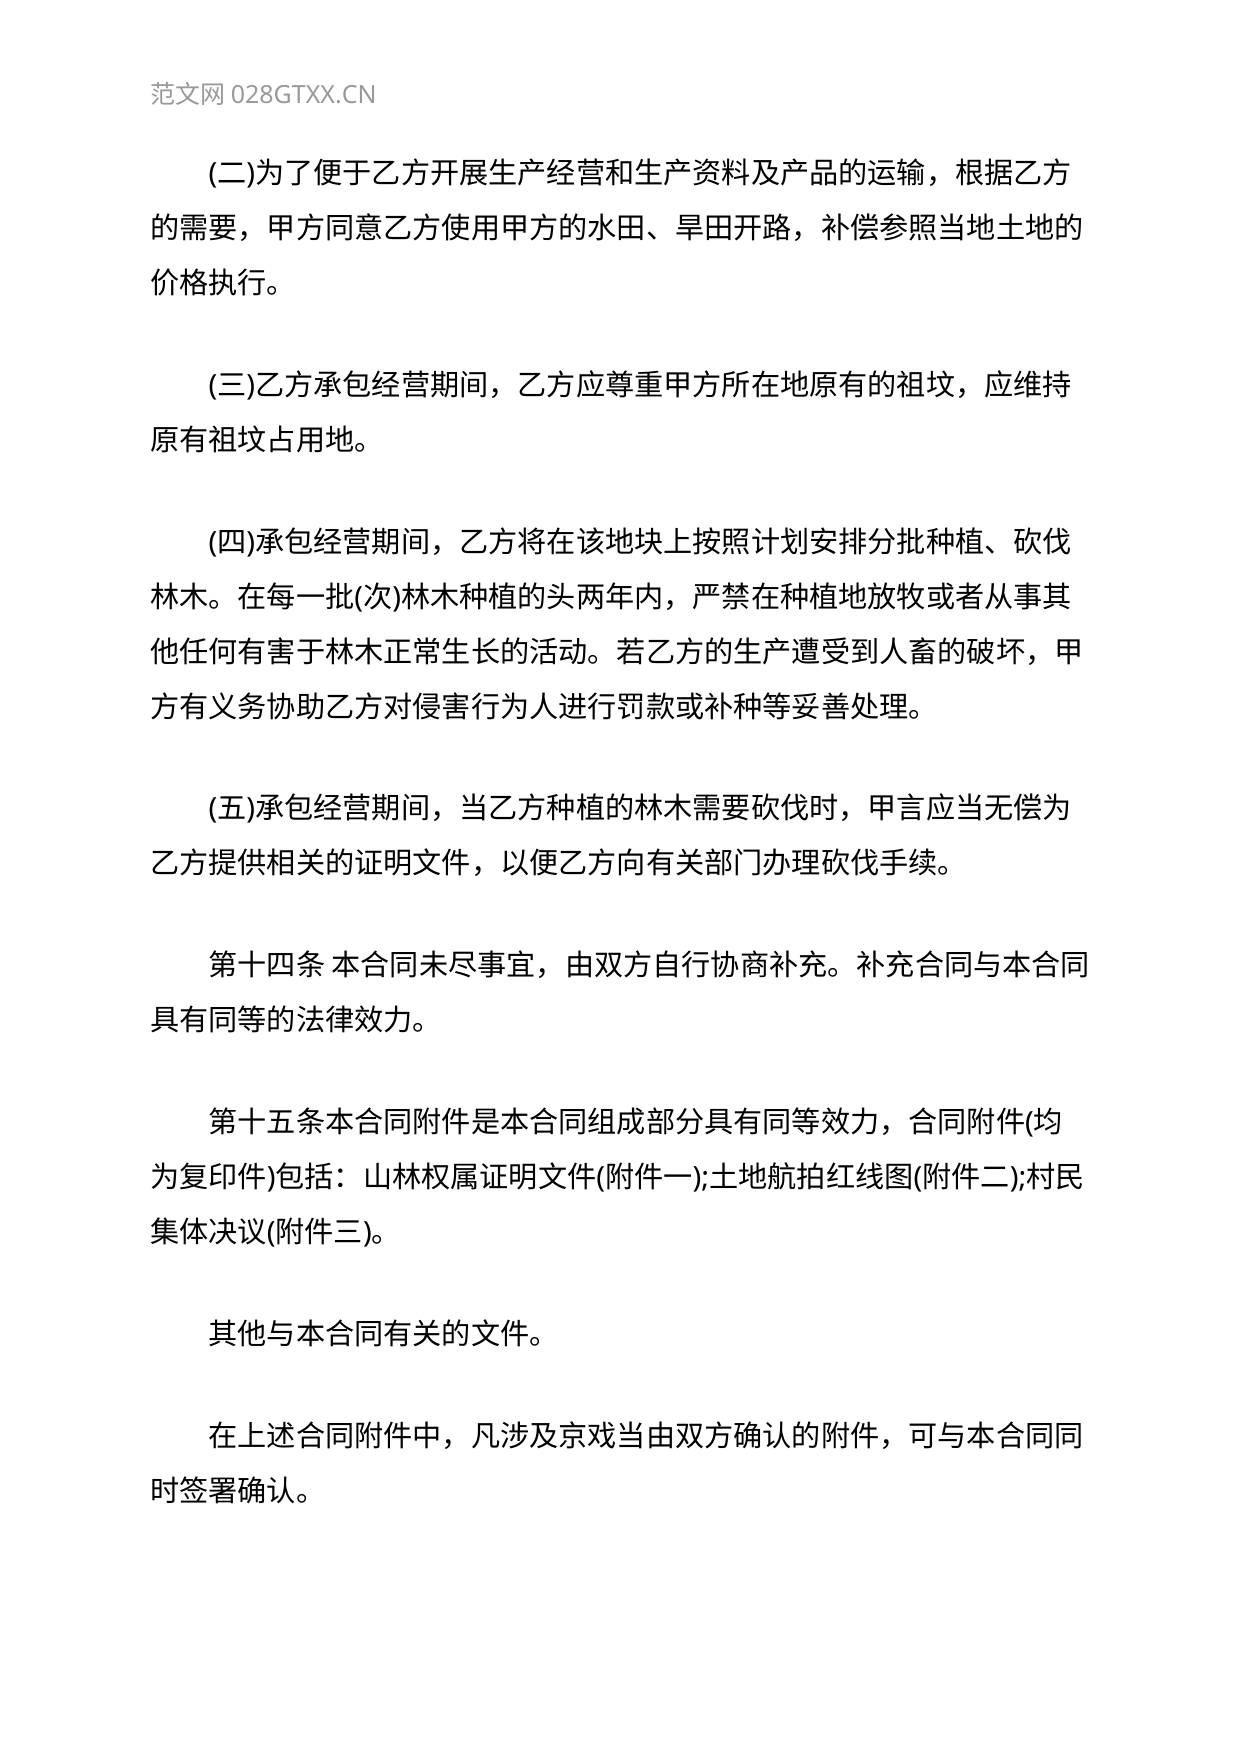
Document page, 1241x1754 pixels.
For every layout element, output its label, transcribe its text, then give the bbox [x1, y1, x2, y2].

text 第十四条 本合同未尽事宜，由双方自行协商补充。补充合同与本合同具有同等的法律效力。 [150, 942, 1090, 1039]
text (三)乙方承包经营期间，乙方应尊重甲方所在地原有的祖坟，应维持原有祖坟占用地。 [150, 362, 1090, 459]
text (四)承包经营期间，乙方将在该地块上按照计划安排分批种植、砍伐林木。在每一批(次)林木种植的头两年内，严禁在种植地放牧或者从事其他任何有害于林木正常生长的活动。若乙方的生产遭受到人畜的破坏，甲方有义务协助乙方对侵害行为人进行罚款或补种等妥善处理。 [150, 518, 1090, 726]
text (二)为了便于乙方开展生产经营和生产资料及产品的运输，根据乙方的需要，甲方同意乙方使用甲方的水田、旱田开路，补偿参照当地土地的价格执行。 [150, 150, 1090, 302]
text 第十五条本合同附件是本合同组成部分具有同等效力，合同附件(均为复印件)包括：山林权属证明文件(附件一);土地航拍红线图(附件二);村民集体决议(附件三)。 [150, 1098, 1090, 1251]
text (五)承包经营期间，当乙方种植的林木需要砍伐时，甲言应当无偿为乙方提供相关的证明文件，以便乙方向有关部门办理砍伐手续。 [150, 785, 1090, 882]
text 在上述合同附件中，凡涉及京戏当由双方确认的附件，可与本合同同时签署确认。 [150, 1412, 1090, 1509]
text 其他与本合同有关的文件。 [150, 1311, 1090, 1353]
